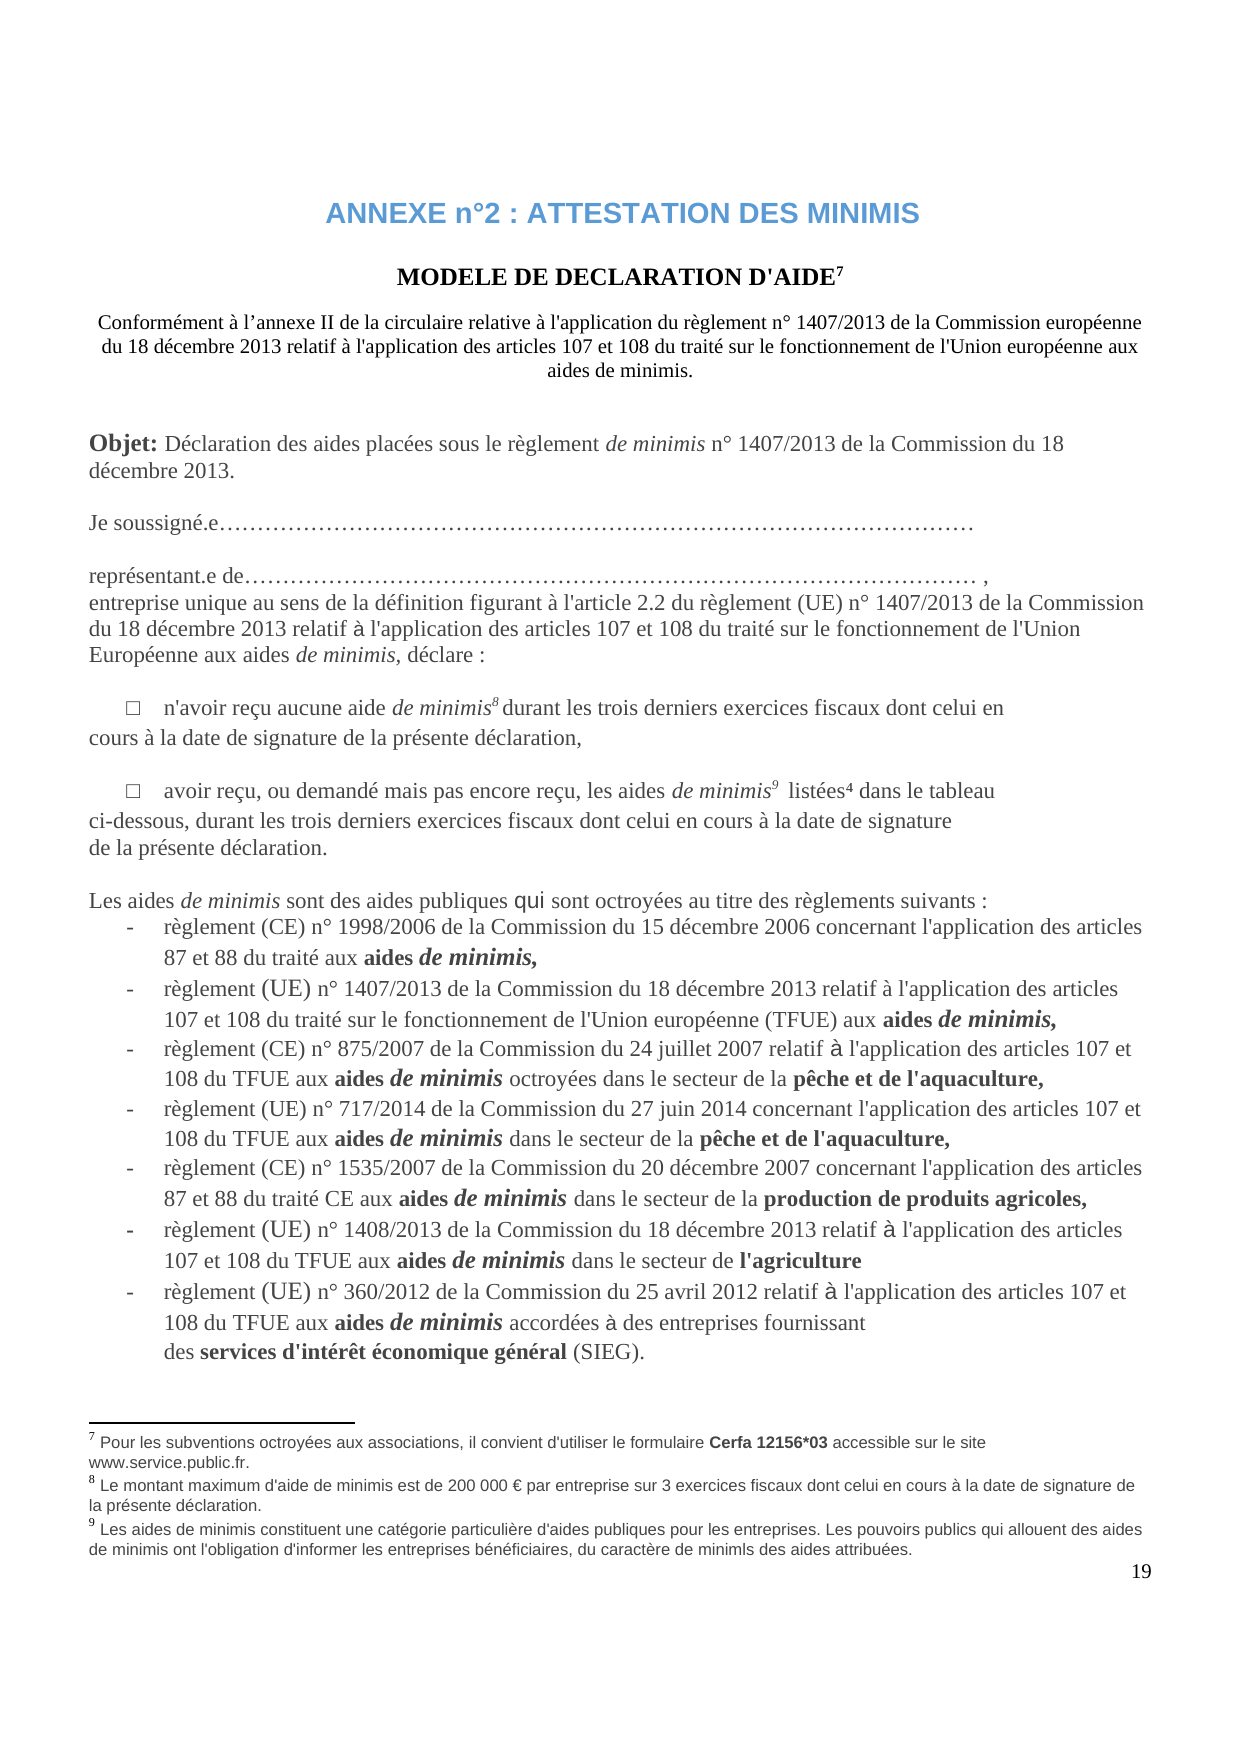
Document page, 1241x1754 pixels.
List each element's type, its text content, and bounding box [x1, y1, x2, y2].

text de la présente déclaration. [89, 834, 1152, 860]
list règlement (CE) n° 875/2007 de la Commission du 24 juillet 2007 relatif à l'application des articles 107 et 108 du TFUE aux aides de minimis octroyées dans le secteur de la pêche et de l'aquaculture, [126, 1035, 1152, 1092]
list règlement (UE) n° 1408/2013 de la Commission du 18 décembre 2013 relatif à l'application des articles 107 et 108 du TFUE aux aides de minimis dans le secteur de l'agriculture [126, 1214, 1152, 1274]
list règlement (CE) n° 1535/2007 de la Commission du 20 décembre 2007 concernant l'application des articles 87 et 88 du traité CE aux aides de minimis dans le secteur de la production de produits agricoles, [126, 1154, 1152, 1212]
text ci-dessous, durant les trois derniers exercices fiscaux dont celui en cours à la date de signature [89, 807, 1152, 834]
text MODELE DE DECLARATION D'AIDE Conformément à l’annexe II de la circulaire relative à l'application du règlement n° 1407/2013 de la Commission européenne du 18 décembre 2013 relatif à l'application des articles 107 et 108 du traité sur le fonctionnement de l'Union européenne aux aides de minimis. [89, 262, 1152, 382]
text Les aides de minimis sont des aides publiques qui sont octroyées au titre des règlements suivants : [89, 887, 1152, 913]
text Je soussigné.e……………………………………………………………………………………… représentant.e de…………………………………………………………………………………… , [89, 509, 1152, 588]
text Objet: Déclaration des aides placées sous le règlement de minimis n° 1407/2013 de la Commission du 18 décembre 2013. [89, 428, 1152, 483]
text des services d'intérêt économique général (SIEG). [164, 1338, 1152, 1364]
list avoir reçu, ou demandé mais pas encore reçu, les aides de minimis listées⁴ dans le tableau [126, 777, 1152, 805]
text cours à la date de signature de la présente déclaration, [89, 724, 1152, 751]
list règlement (UE) n° 1407/2013 de la Commission du 18 décembre 2013 relatif à l'application des articles 107 et 108 du traité sur le fonctionnement de l'Union européenne (TFUE) aux aides de minimis, [126, 973, 1152, 1032]
list règlement (UE) n° 360/2012 de la Commission du 25 avril 2012 relatif à l'application des articles 107 et 108 du TFUE aux aides de minimis accordées à des entreprises fournissant [126, 1276, 1152, 1336]
list règlement (UE) n° 717/2014 de la Commission du 27 juin 2014 concernant l'application des articles 107 et 108 du TFUE aux aides de minimis dans le secteur de la pêche et de l'aquaculture, [126, 1094, 1152, 1152]
subtitle ANNEXE n°2 : ATTESTATION DES MINIMIS [89, 196, 1152, 230]
list règlement (CE) n° 1998/2006 de la Commission du 15 décembre 2006 concernant l'application des articles 87 et 88 du traité aux aides de minimis, [126, 913, 1152, 970]
text entreprise unique au sens de la définition figurant à l'article 2.2 du règlement (UE) n° 1407/2013 de la Commission du 18 décembre 2013 relatif à l'application des articles 107 et 108 du traité sur le fonctionnement de l'Union Européenne aux aides de minimis, déclare : [89, 588, 1152, 668]
list n'avoir reçu aucune aide de minimis durant les trois derniers exercices fiscaux dont celui en [126, 694, 1152, 722]
